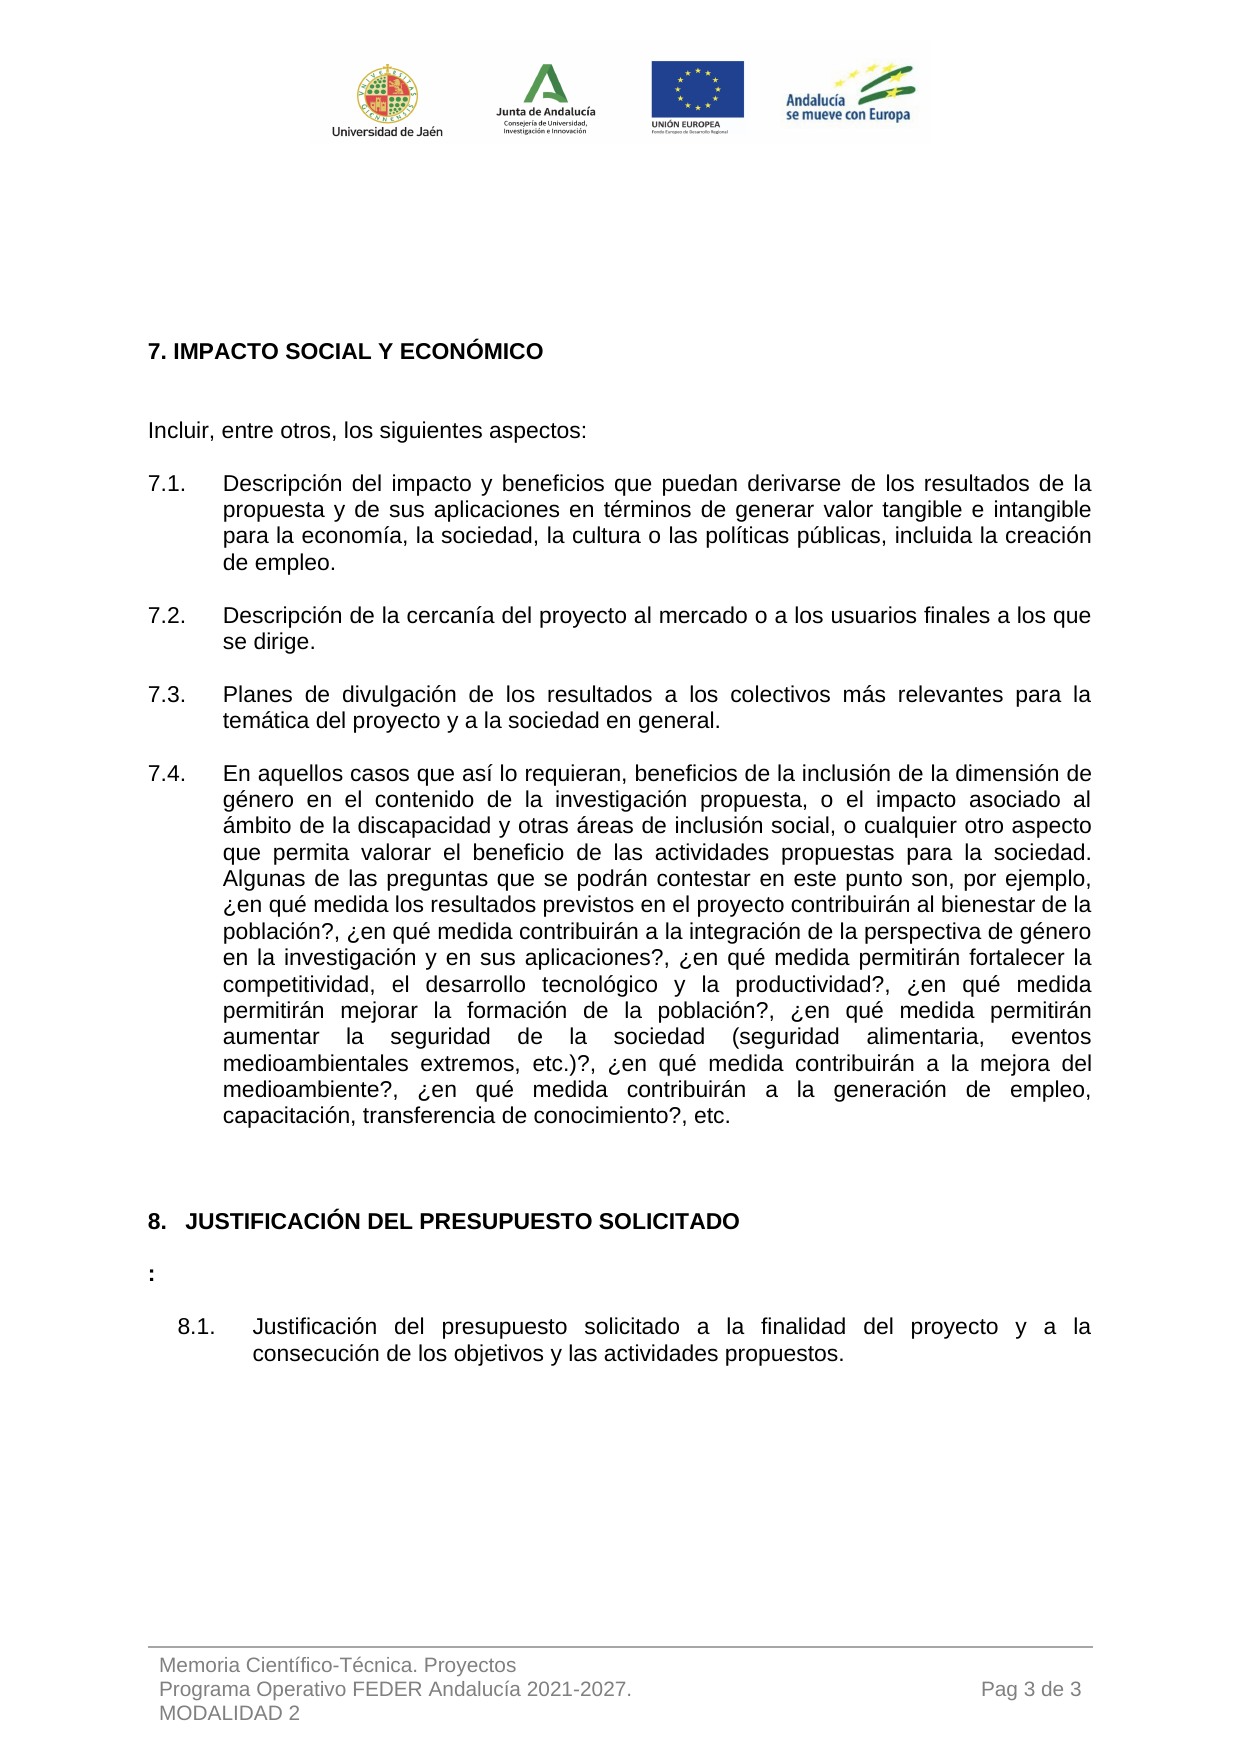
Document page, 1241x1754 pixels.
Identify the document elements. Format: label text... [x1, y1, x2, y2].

text 7. IMPACTO SOCIAL Y ECONÓMICO [148, 338, 1092, 364]
list Descripción del impacto y beneficios que puedan derivarse de los resultados de la propuesta y de sus aplicaciones en términos de generar valor tangible e intangible para la economía, la sociedad, la cultura o las políticas públicas, incluida la creación de empleo. [148, 470, 1092, 575]
picture [309, 40, 931, 144]
text Incluir, entre otros, los siguientes aspectos: [148, 417, 1092, 443]
subtitle JUSTIFICACIÓN DEL PRESUPUESTO SOLICITADO [148, 1208, 1092, 1234]
list Planes de divulgación de los resultados a los colectivos más relevantes para la temática del proyecto y a la sociedad en general. [148, 681, 1092, 733]
list Justificación del presupuesto solicitado a la finalidad del proyecto y a la consecución de los objetivos y las actividades propuestos. [177, 1313, 1092, 1366]
list En aquellos casos que así lo requieran, beneficios de la inclusión de la dimensión de género en el contenido de la investigación propuesta, o el impacto asociado al ámbito de la discapacidad y otras áreas de inclusión social, o cualquier otro aspecto que permita valorar el beneficio de las actividades propuestas para la sociedad. Algunas de las preguntas que se podrán contestar en este punto son, por ejemplo, ¿en qué medida los resultados previstos en el proyecto contribuirán al bienestar de la población?, ¿en qué medida contribuirán a la integración de la perspectiva de género en la investigación y en sus aplicaciones?, ¿en qué medida permitirán fortalecer la competitividad, el desarrollo tecnológico y la productividad?, ¿en qué medida permitirán mejorar la formación de la población?, ¿en qué medida permitirán aumentar la seguridad de la sociedad (seguridad alimentaria, eventos medioambientales extremos, etc.)?, ¿en qué medida contribuirán a la mejora del medioambiente?, ¿en qué medida contribuirán a la generación de empleo, capacitación, transferencia de conocimiento?, etc. [148, 760, 1092, 1129]
text : [148, 1260, 1092, 1287]
list Descripción de la cercanía del proyecto al mercado o a los usuarios finales a los que se dirige. [148, 602, 1092, 654]
